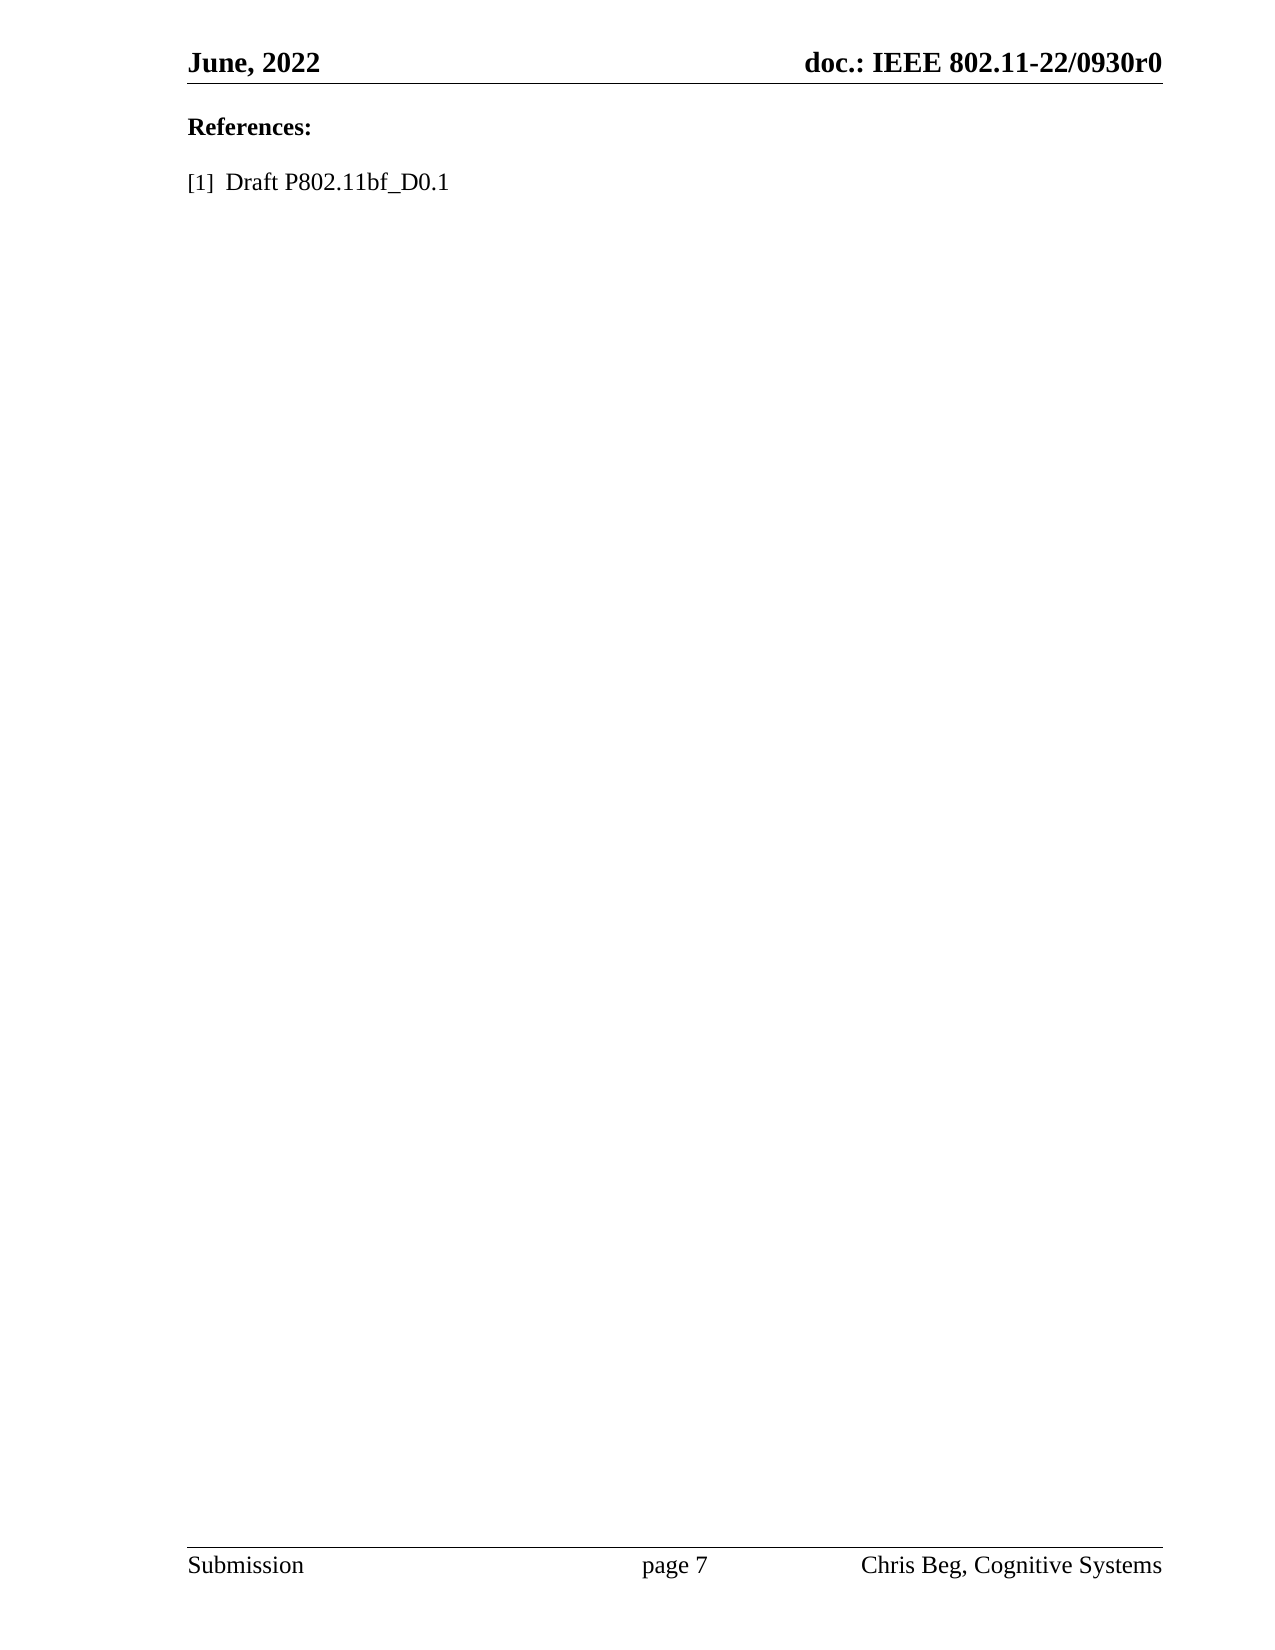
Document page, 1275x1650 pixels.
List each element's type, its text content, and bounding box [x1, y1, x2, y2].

text References: [187, 112, 1163, 141]
text [1] Draft P802.11bf_D0.1 [187, 167, 1163, 196]
